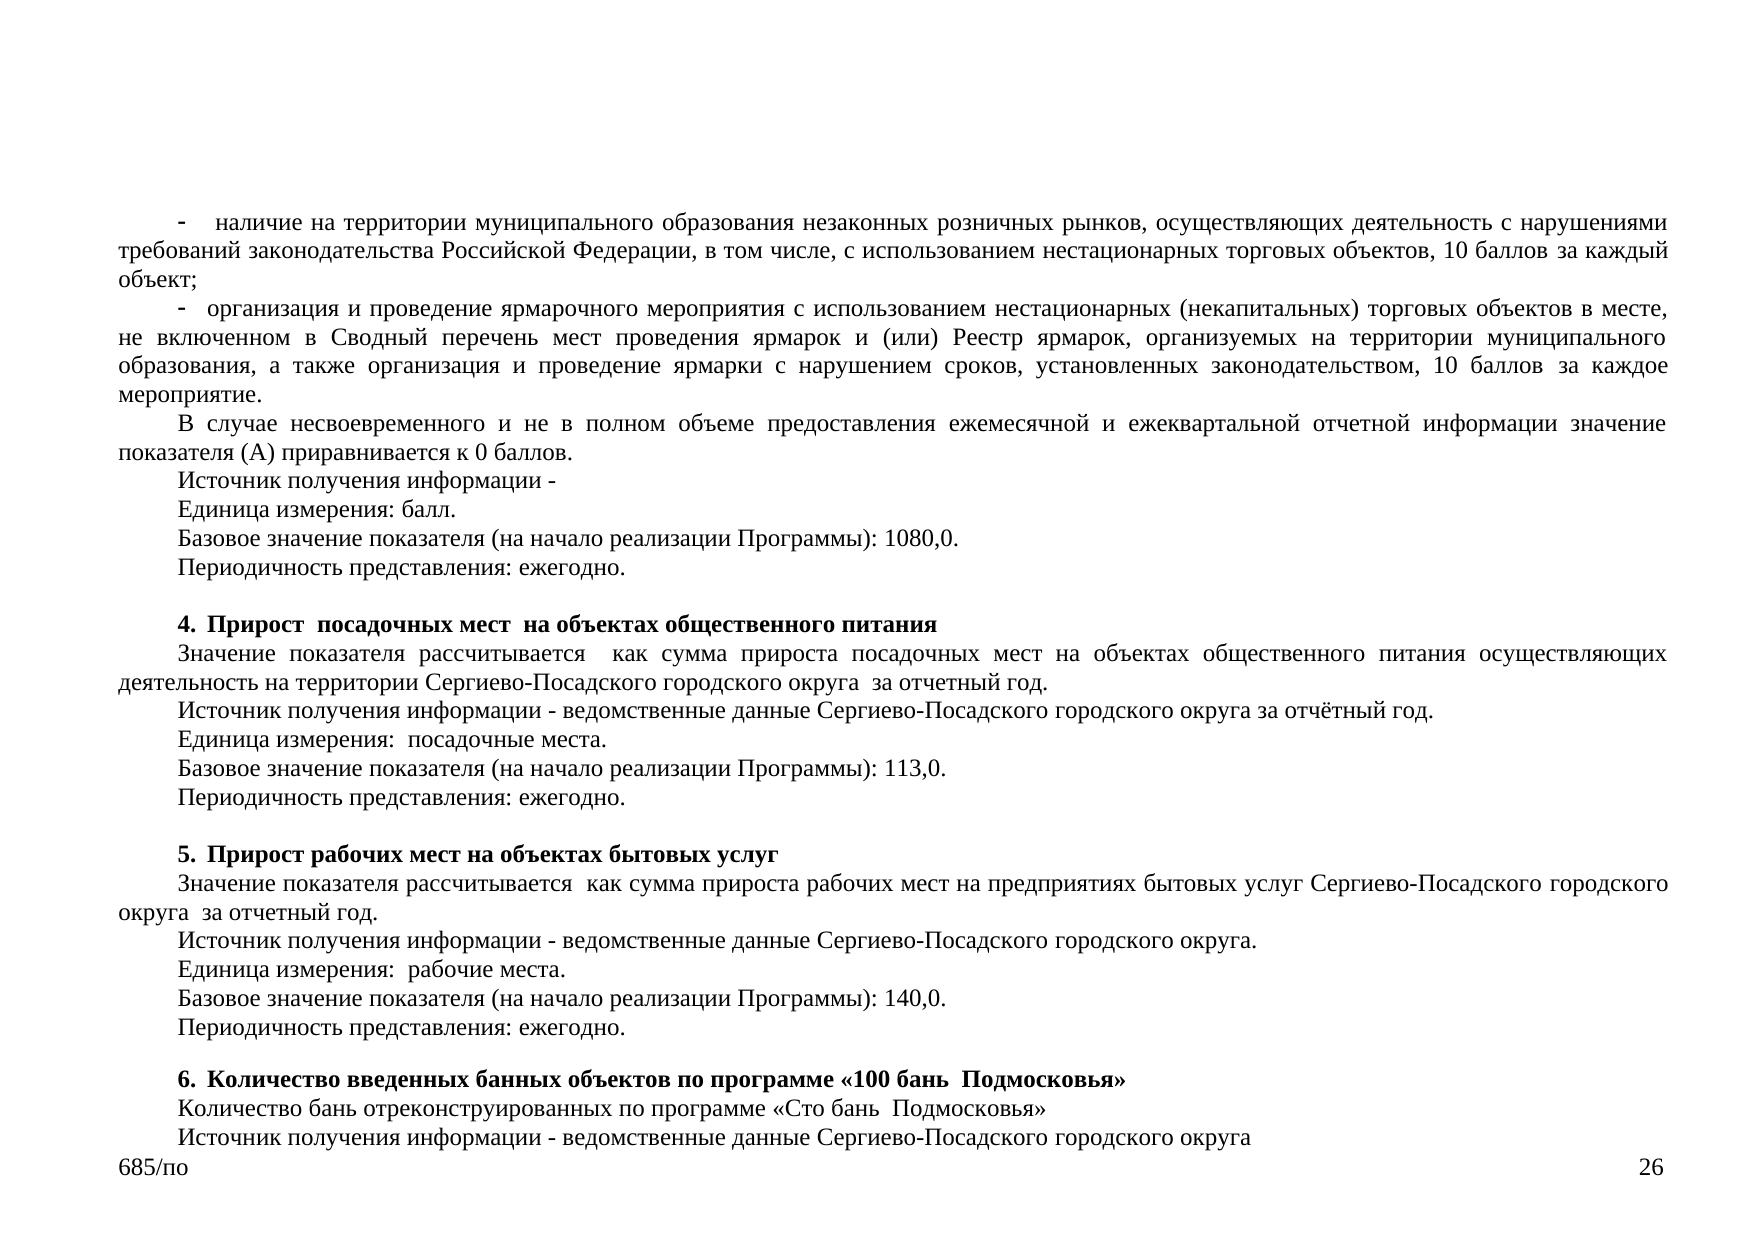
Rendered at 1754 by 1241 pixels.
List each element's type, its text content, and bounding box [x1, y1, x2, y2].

text Источник получения информации - ведомственные данные Сергиево-Посадского городского округа. [118, 926, 1668, 954]
text Единица измерения: рабочие места. [118, 954, 1668, 983]
list Прирост рабочих мест на объектах бытовых услуг [118, 839, 1668, 868]
list Прирост посадочных мест на объектах общественного питания [118, 609, 1668, 638]
text Единица измерения: посадочные места. [118, 724, 1668, 753]
text Базовое значение показателя (на начало реализации Программы): 113,0. [118, 753, 1668, 782]
list организация и проведение ярмарочного мероприятия с использованием нестационарных (некапитальных) торговых объектов в месте, не включенном в Сводный перечень мест проведения ярмарок и (или) Реестр ярмарок, организуемых на территории муниципального образования, а также организация и проведение ярмарки с нарушением сроков, установленных законодательством, 10 баллов за каждое мероприятие. [118, 293, 1668, 408]
text Базовое значение показателя (на начало реализации Программы): 140,0. [118, 983, 1668, 1012]
text Единица измерения: балл. [118, 494, 1668, 523]
text В случае несвоевременного и не в полном объеме предоставления ежемесячной и ежеквартальной отчетной информации значение показателя (А) приравнивается к 0 баллов. [118, 408, 1668, 466]
text Источник получения информации - ведомственные данные Сергиево-Посадского городского округа за отчётный год. [118, 696, 1668, 724]
text Значение показателя рассчитывается как сумма прироста рабочих мест на предприятиях бытовых услуг Сергиево-Посадского городского округа за отчетный год. [118, 868, 1668, 926]
text Источник получения информации - ведомственные данные Сергиево-Посадского городского округа [118, 1122, 1668, 1151]
list наличие на территории муниципального образования незаконных розничных рынков, осуществляющих деятельность с нарушениями требований законодательства Российской Федерации, в том числе, с использованием нестационарных торговых объектов, 10 баллов за каждый объект; [118, 207, 1668, 293]
text Периодичность представления: ежегодно. [118, 782, 1668, 811]
text Периодичность представления: ежегодно. [118, 1012, 1668, 1041]
text Количество бань отреконструированных по программе «Сто бань Подмосковья» [118, 1093, 1668, 1122]
list Количество введенных банных объектов по программе «100 бань Подмосковья» [118, 1064, 1668, 1093]
text Периодичность представления: ежегодно. [118, 552, 1668, 581]
text Базовое значение показателя (на начало реализации Программы): 1080,0. [118, 523, 1668, 552]
text Источник получения информации - [118, 466, 1668, 494]
text Значение показателя рассчитывается как сумма прироста посадочных мест на объектах общественного питания осуществляющих деятельность на территории Сергиево-Посадского городского округа за отчетный год. [118, 638, 1668, 696]
